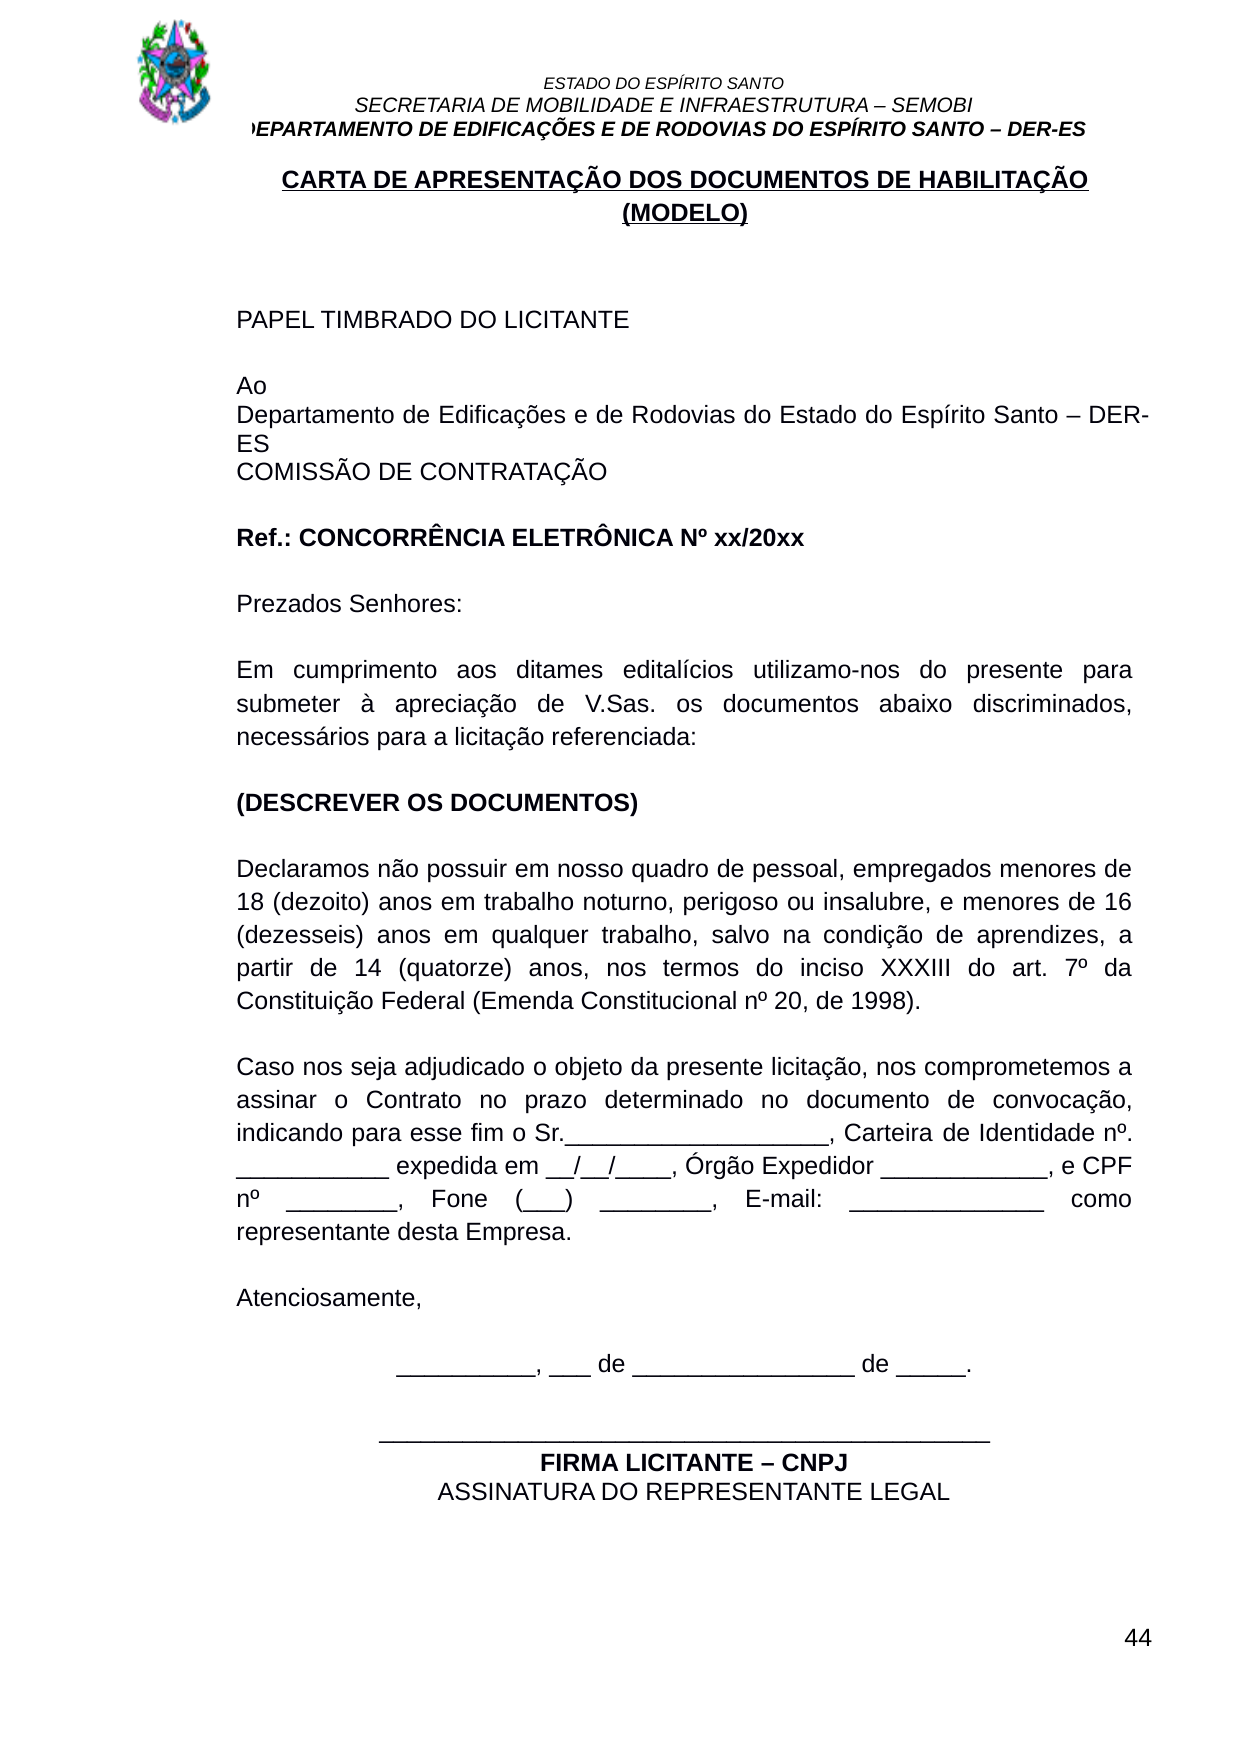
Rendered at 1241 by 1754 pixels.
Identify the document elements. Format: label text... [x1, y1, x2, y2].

text Em cumprimento aos ditames editalícios utilizamo-nos do presente para submeter à apreciação de V.Sas. os documentos abaixo discriminados, necessários para a licitação referenciada: [236, 656, 1134, 750]
text Atenciosamente, [236, 1283, 1134, 1312]
list CARTA DE APRESENTAÇÃO DOS DOCUMENTOS DE HABILITAÇÃO (MODELO) [236, 165, 1134, 227]
text Ref.: CONCORRÊNCIA ELETRÔNICA Nº xx/20xx [236, 523, 1134, 552]
text ASSINATURA DO REPRESENTANTE LEGAL [236, 1477, 1152, 1506]
text ____________________________________________ [236, 1415, 1134, 1444]
text Departamento de Edificações e de Rodovias do Estado do Espírito Santo – DER-ES [236, 400, 1152, 457]
text Ao [236, 371, 1152, 400]
text COMISSÃO DE CONTRATAÇÃO [236, 457, 1134, 486]
text Prezados Senhores: [236, 589, 1134, 618]
text Caso nos seja adjudicado o objeto da presente licitação, nos comprometemos a assinar o Contrato no prazo determinado no documento de convocação, indicando para esse fim o Sr.___________________, Carteira de Identidade nº. ___________ expedida em __/__/____, Órgão Expedidor ____________, e CPF nº ________, Fone (___) ________, E-mail: ______________ como representante desta Empresa. [236, 1052, 1134, 1246]
text __________, ___ de ________________ de _____. [236, 1349, 1134, 1378]
text PAPEL TIMBRADO DO LICITANTE [236, 305, 1134, 334]
text Declaramos não possuir em nosso quadro de pessoal, empregados menores de 18 (dezoito) anos em trabalho noturno, perigoso ou insalubre, e menores de 16 (dezesseis) anos em qualquer trabalho, salvo na condição de aprendizes, a partir de 14 (quatorze) anos, nos termos do inciso XXXIII do art. 7º da Constituição Federal (Emenda Constitucional nº 20, de 1998). [236, 854, 1134, 1014]
text FIRMA LICITANTE – CNPJ [236, 1448, 1152, 1477]
text (DESCREVER OS DOCUMENTOS) [236, 788, 1134, 816]
